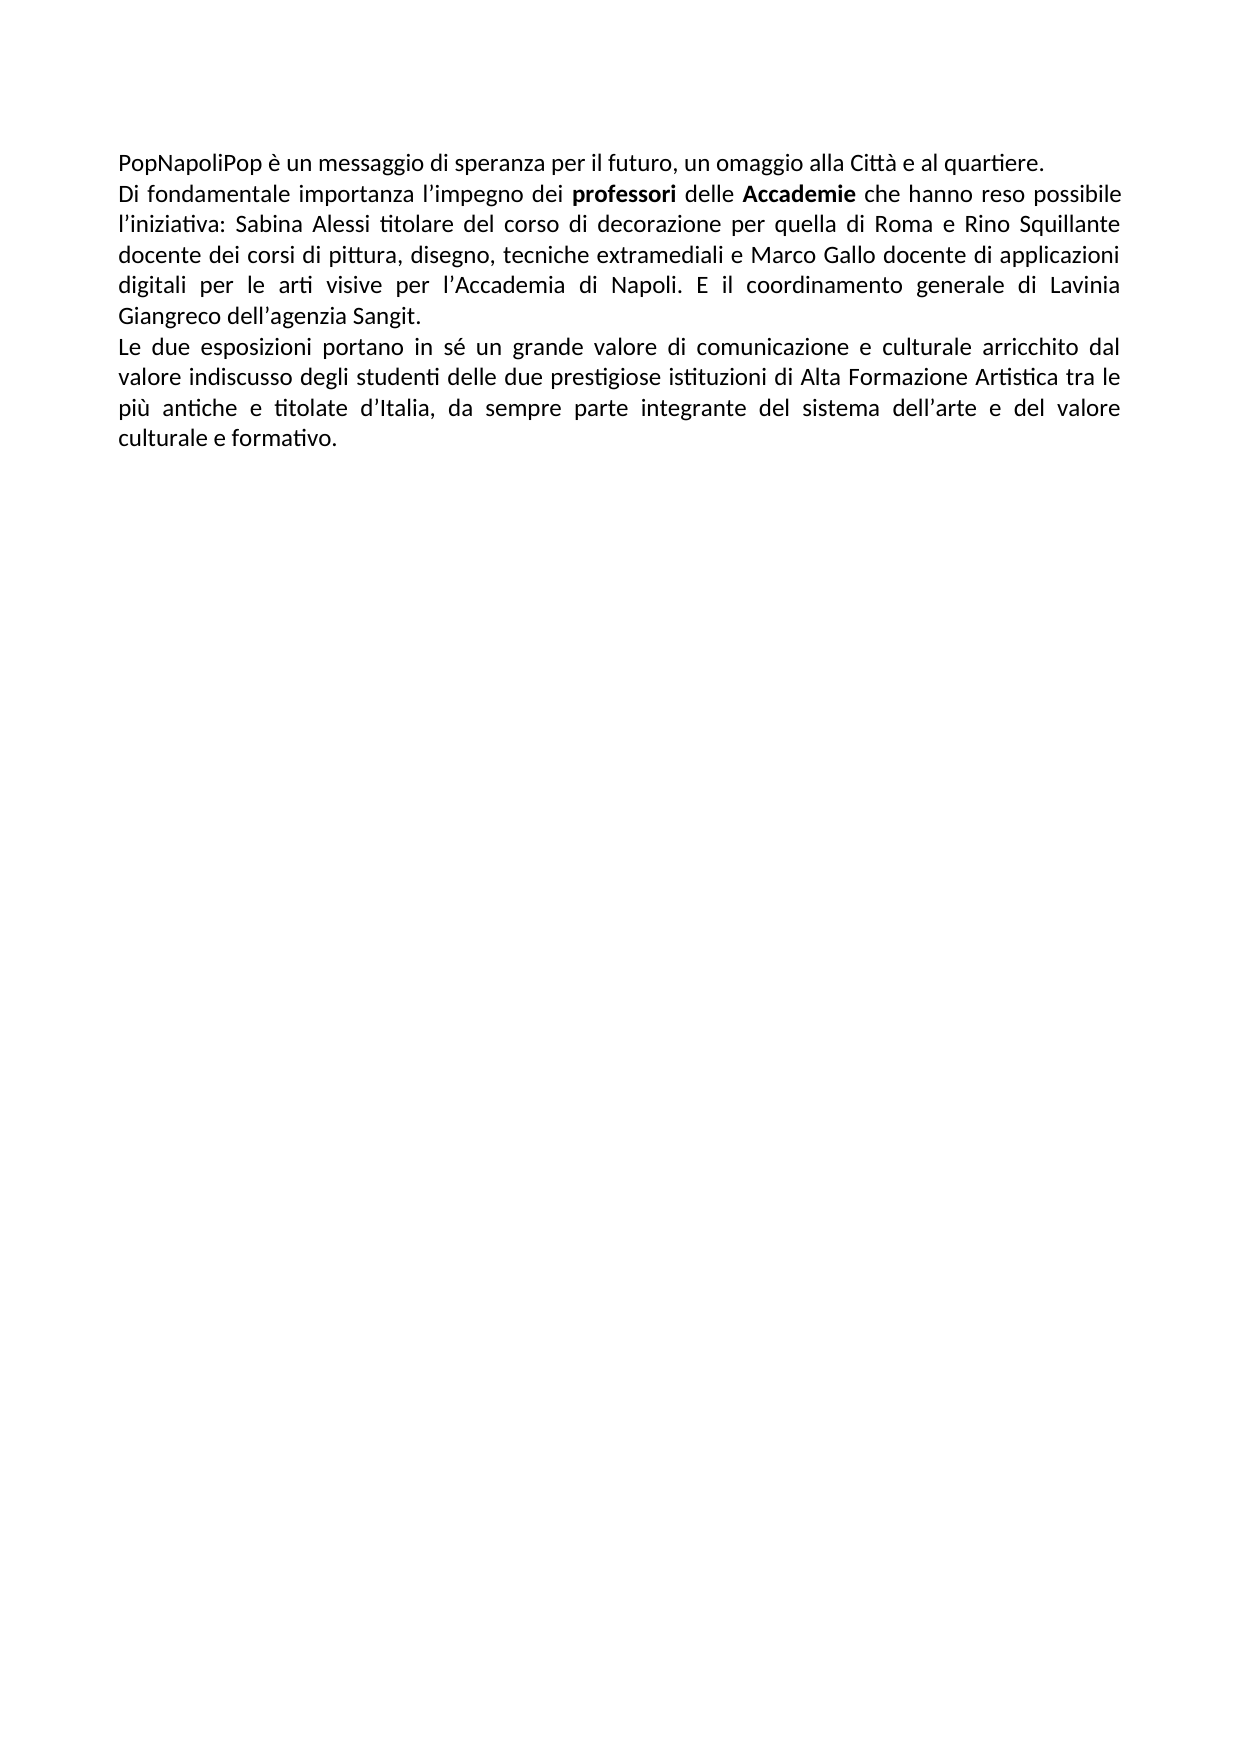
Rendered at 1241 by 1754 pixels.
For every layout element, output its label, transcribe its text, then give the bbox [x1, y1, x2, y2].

text Di fondamentale importanza l’impegno dei professori delle Accademie che hanno reso possibile l’iniziativa: Sabina Alessi titolare del corso di decorazione per quella di Roma e Rino Squillante docente dei corsi di pittura, disegno, tecniche extramediali e Marco Gallo docente di applicazioni digitali per le arti visive per l’Accademia di Napoli. E il coordinamento generale di Lavinia Giangreco dell’agenzia Sangit. [118, 178, 1122, 331]
text Le due esposizioni portano in sé un grande valore di comunicazione e culturale arricchito dal valore indiscusso degli studenti delle due prestigiose istituzioni di Alta Formazione Artistica tra le più antiche e titolate d’Italia, da sempre parte integrante del sistema dell’arte e del valore culturale e formativo. [118, 331, 1122, 453]
text PopNapoliPop è un messaggio di speranza per il futuro, un omaggio alla Città e al quartiere. [118, 148, 1122, 178]
